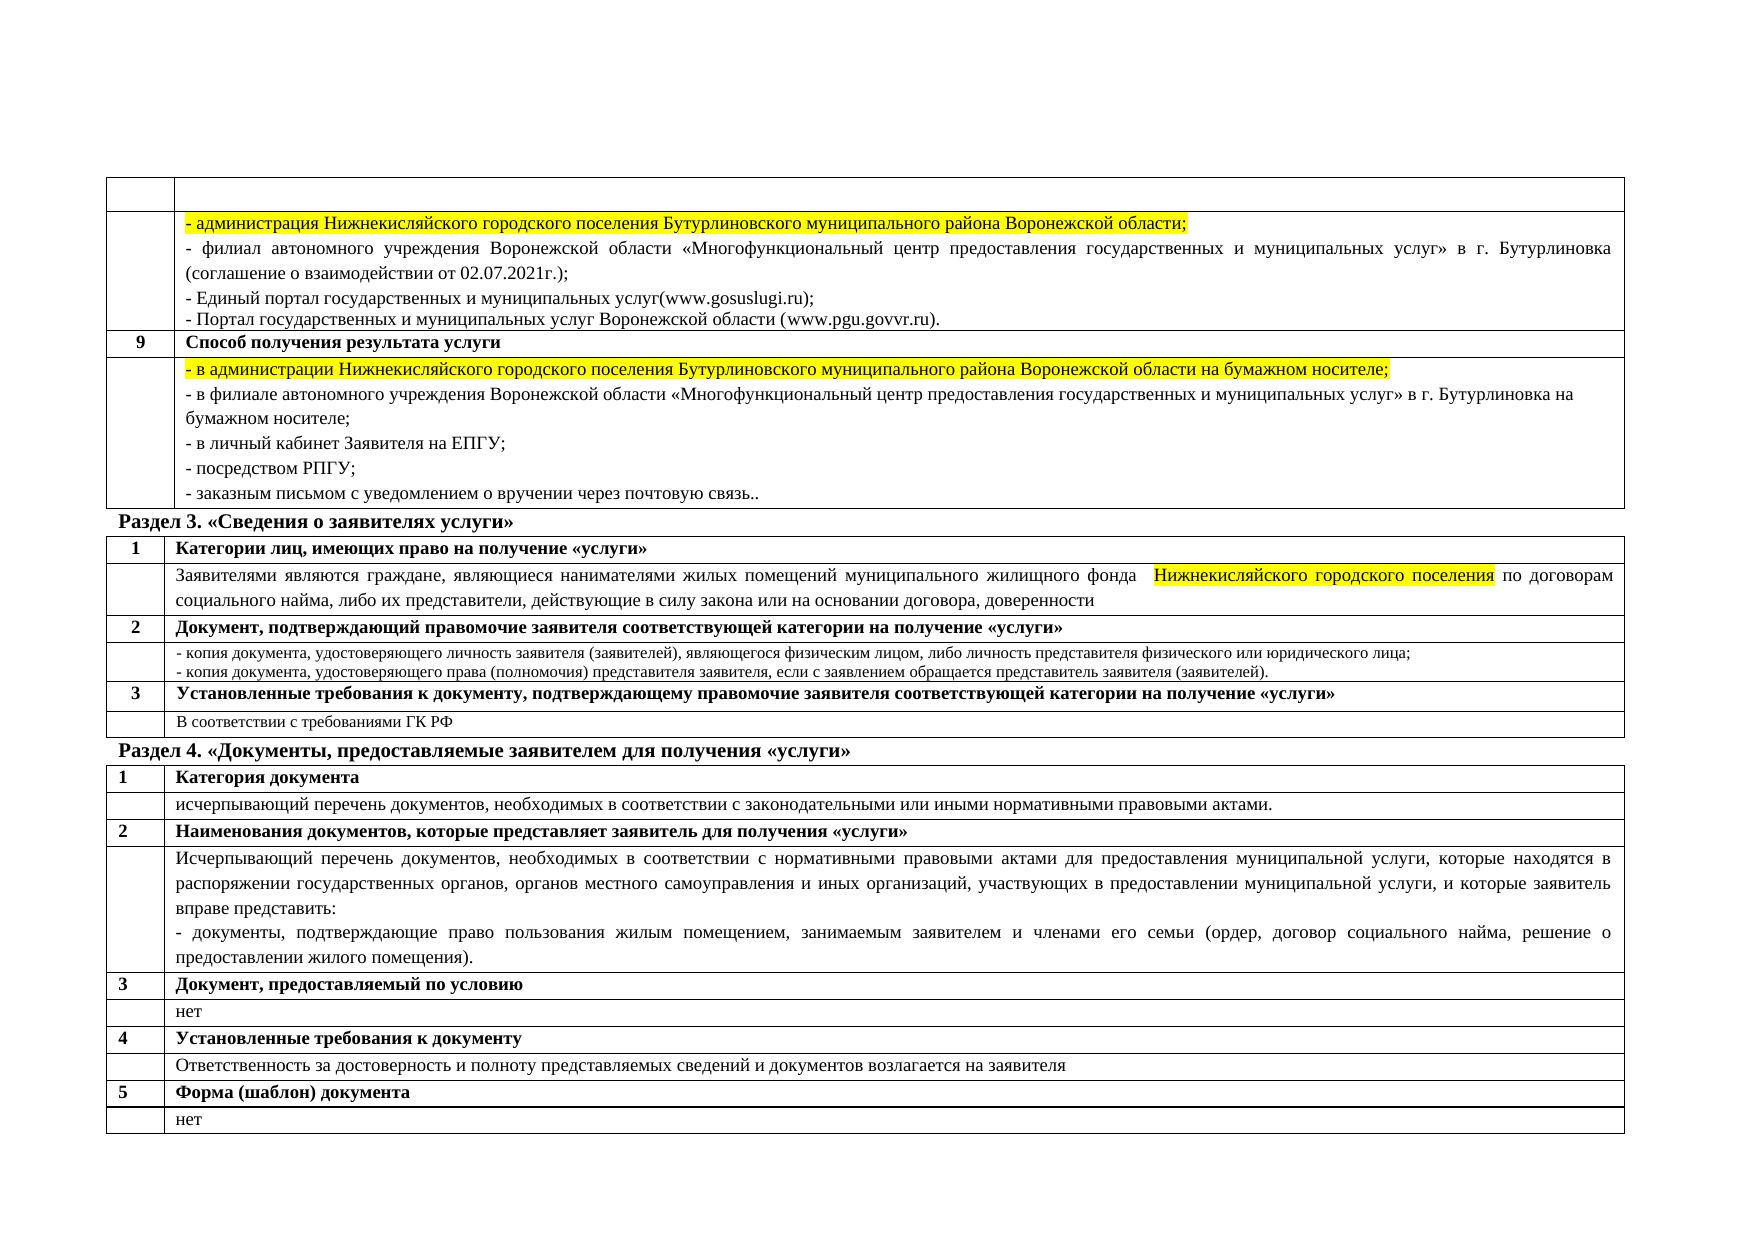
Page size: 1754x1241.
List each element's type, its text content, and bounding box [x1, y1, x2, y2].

table_cell [107, 212, 174, 330]
table_header Категория документа [165, 766, 1624, 792]
table_cell [107, 712, 164, 737]
table_header 1 [107, 766, 164, 792]
table_cell 9 [107, 331, 174, 357]
table_cell Документ, предоставляемый по условию [165, 973, 1624, 999]
table_cell - администрация Нижнекисляйского городского поселения Бутурлиновского муниципального района Воронежской области; - филиал автономного учреждения Воронежской области «Многофункциональный центр предоставления государственных и муниципальных услуг» в г. Бутурлиновка (соглашение о взаимодействии от 02.07.2021г.); - Единый портал государственных и муниципальных услуг(www.gosuslugi.ru); - Портал государственных и муниципальных услуг Воронежской области (www.pgu.govvr.ru). [175, 212, 1624, 330]
table_cell нет [165, 1000, 1624, 1026]
table_cell Форма (шаблон) документа [165, 1081, 1624, 1106]
table_cell 5 [107, 1081, 164, 1106]
table_cell [107, 1000, 164, 1026]
text Раздел 3. «Сведения о заявителях услуги» [118, 508, 1636, 533]
table_cell [107, 793, 164, 819]
table_cell Исчерпывающий перечень документов, необходимых в соответствии с нормативными правовыми актами для предоставления муниципальной услуги, которые находятся в распоряжении государственных органов, органов местного самоуправления и иных организаций, участвующих в предоставлении муниципальной услуги, и которые заявитель вправе представить: - документы, подтверждающие право пользования жилым помещением, занимаемым заявителем и членами его семьи (ордер, договор социального найма, решение о предоставлении жилого помещения). [165, 847, 1624, 972]
table_cell - копия документа, удостоверяющего личность заявителя (заявителей), являющегося физическим лицом, либо личность представителя физического или юридического лица; - копия документа, удостоверяющего права (полномочия) представителя заявителя, если с заявлением обращается представитель заявителя (заявителей). [165, 643, 1624, 681]
table_cell Ответственность за достоверность и полноту представляемых сведений и документов возлагается на заявителя [165, 1054, 1624, 1079]
table_cell 2 [107, 616, 164, 642]
table_cell Наименования документов, которые представляет заявитель для получения «услуги» [165, 820, 1624, 846]
table_cell исчерпывающий перечень документов, необходимых в соответствии с законодательными или иными нормативными правовыми актами. [165, 793, 1624, 819]
table_cell 3 [107, 682, 164, 711]
table_cell [107, 1054, 164, 1079]
table_cell [107, 643, 164, 681]
text Раздел 4. «Документы, предоставляемые заявителем для получения «услуги» [118, 738, 1636, 762]
table_cell нет [165, 1108, 1624, 1133]
table_cell - в администрации Нижнекисляйского городского поселения Бутурлиновского муниципального района Воронежской области на бумажном носителе; - в филиале автономного учреждения Воронежской области «Многофункциональный центр предоставления государственных и муниципальных услуг» в г. Бутурлиновка на бумажном носителе; - в личный кабинет Заявителя на ЕПГУ; - посредством РПГУ; - заказным письмом с уведомлением о вручении через почтовую связь.. [175, 358, 1624, 507]
table_cell В соответствии с требованиями ГК РФ [165, 712, 1624, 737]
table_cell Способ получения результата услуги [175, 331, 1624, 357]
table_header 1 [107, 537, 164, 563]
table_cell 4 [107, 1027, 164, 1053]
table_cell [107, 358, 174, 507]
table_cell Установленные требования к документу [165, 1027, 1624, 1053]
table_cell [107, 847, 164, 972]
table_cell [175, 178, 1624, 211]
table_cell 8 [107, 178, 174, 211]
table_cell 2 [107, 820, 164, 846]
table_cell Заявителями являются граждане, являющиеся нанимателями жилых помещений муниципального жилищного фонда Нижнекисляйского городского поселения по договорам социального найма, либо их представители, действующие в силу закона или на основании договора, доверенности [165, 564, 1624, 615]
table_header Категории лиц, имеющих право на получение «услуги» [165, 537, 1624, 563]
table_cell [107, 564, 164, 615]
table_cell Документ, подтверждающий правомочие заявителя соответствующей категории на получение «услуги» [165, 616, 1624, 642]
table_cell 3 [107, 973, 164, 999]
table_cell Установленные требования к документу, подтверждающему правомочие заявителя соответствующей категории на получение «услуги» [165, 682, 1624, 711]
table_cell [107, 1108, 164, 1133]
